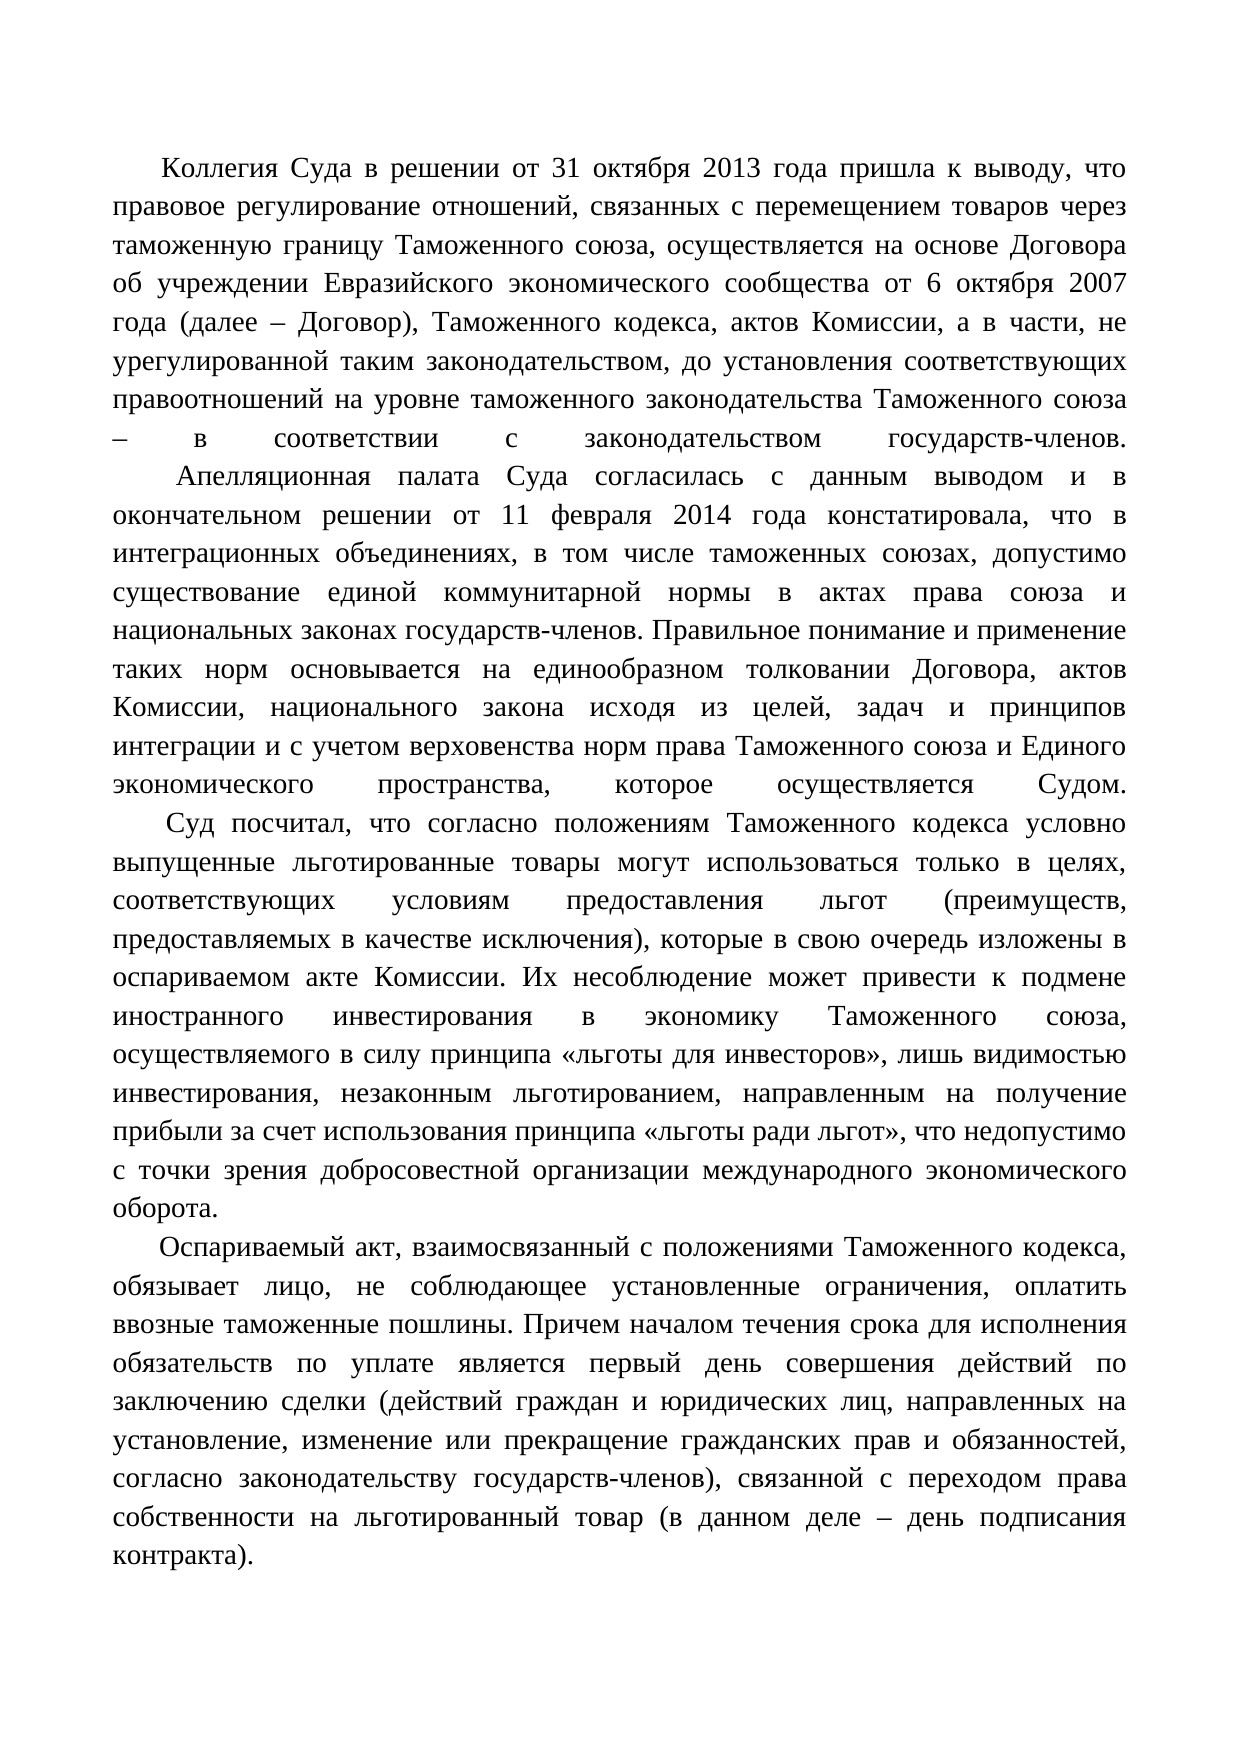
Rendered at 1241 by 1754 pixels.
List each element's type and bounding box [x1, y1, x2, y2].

text [112, 150, 1128, 1571]
